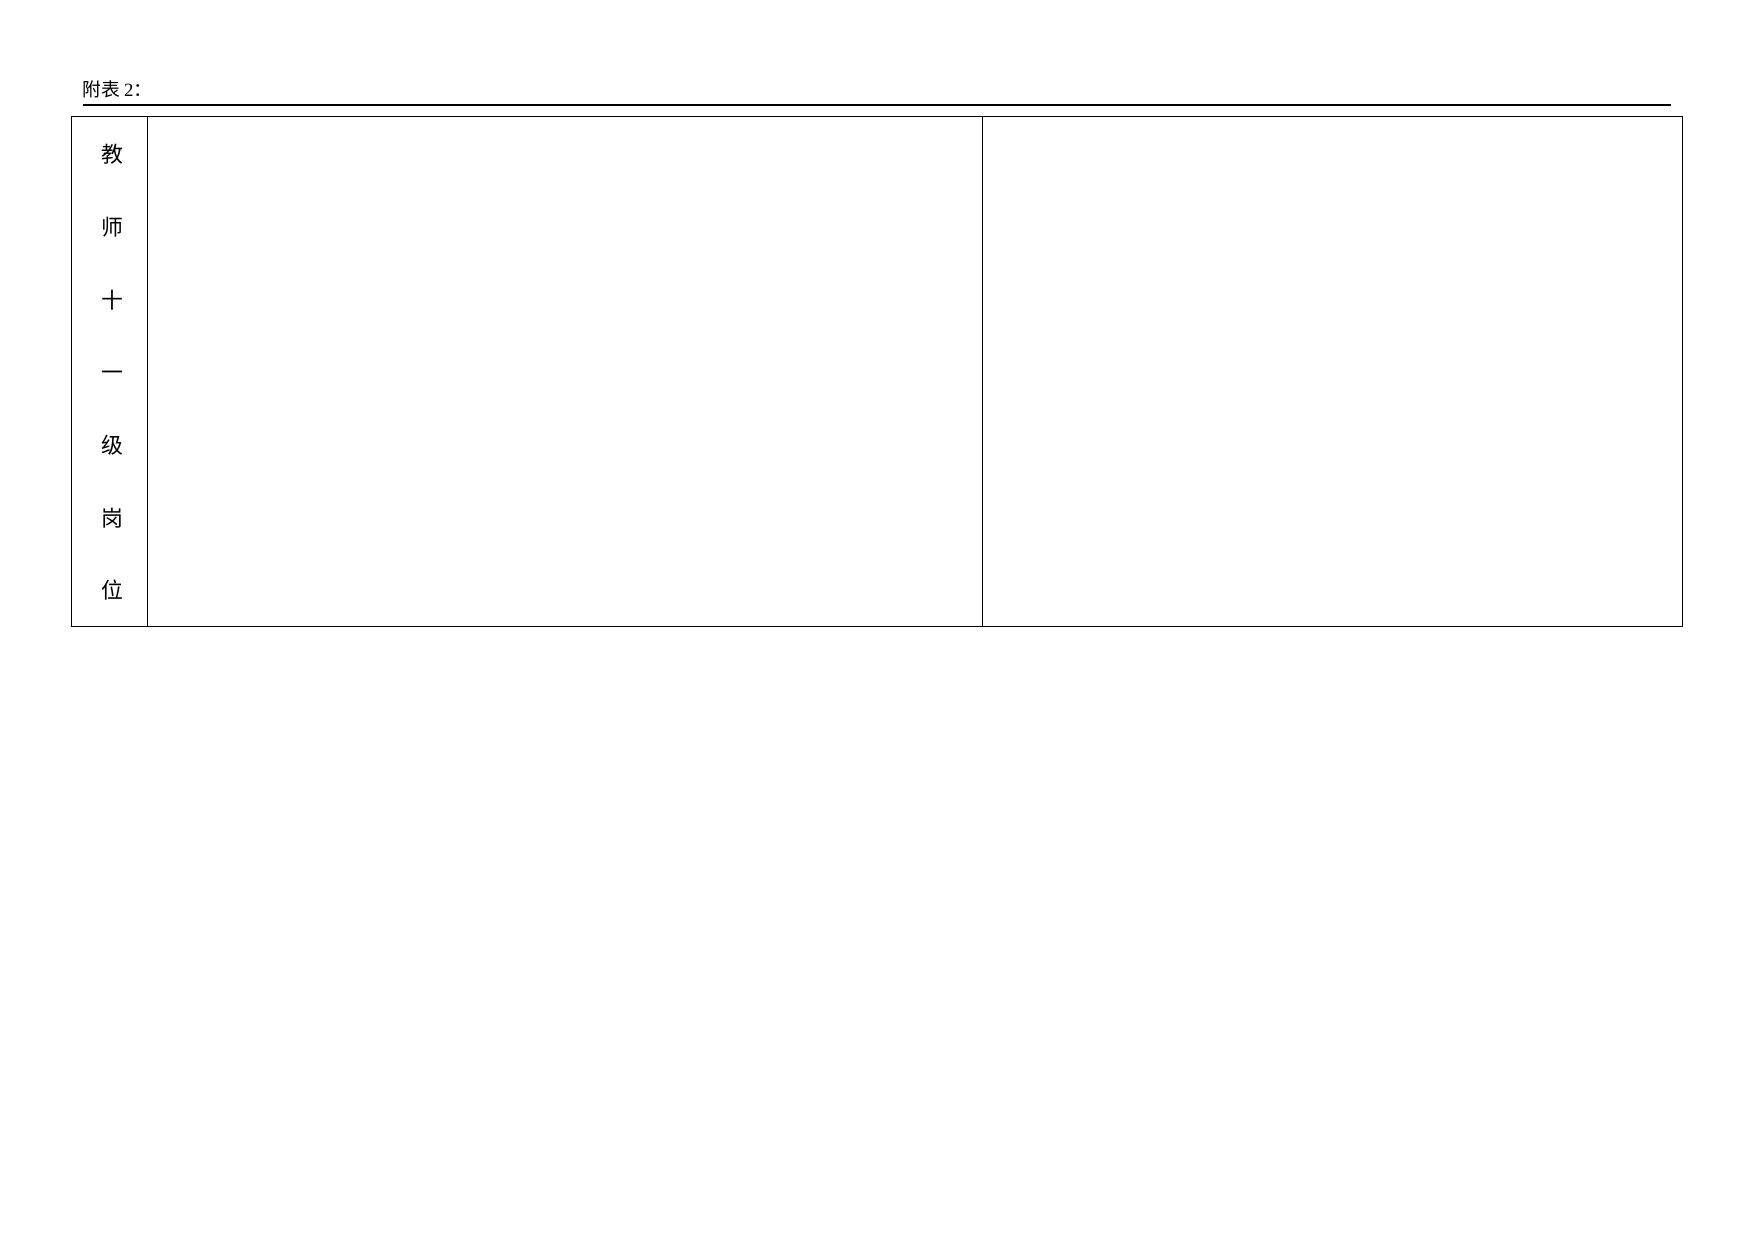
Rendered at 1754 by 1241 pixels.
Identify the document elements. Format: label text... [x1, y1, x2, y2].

table_cell [148, 117, 982, 626]
table_cell [983, 117, 1682, 626]
table_cell 教师 十一级 岗位 [72, 117, 147, 626]
